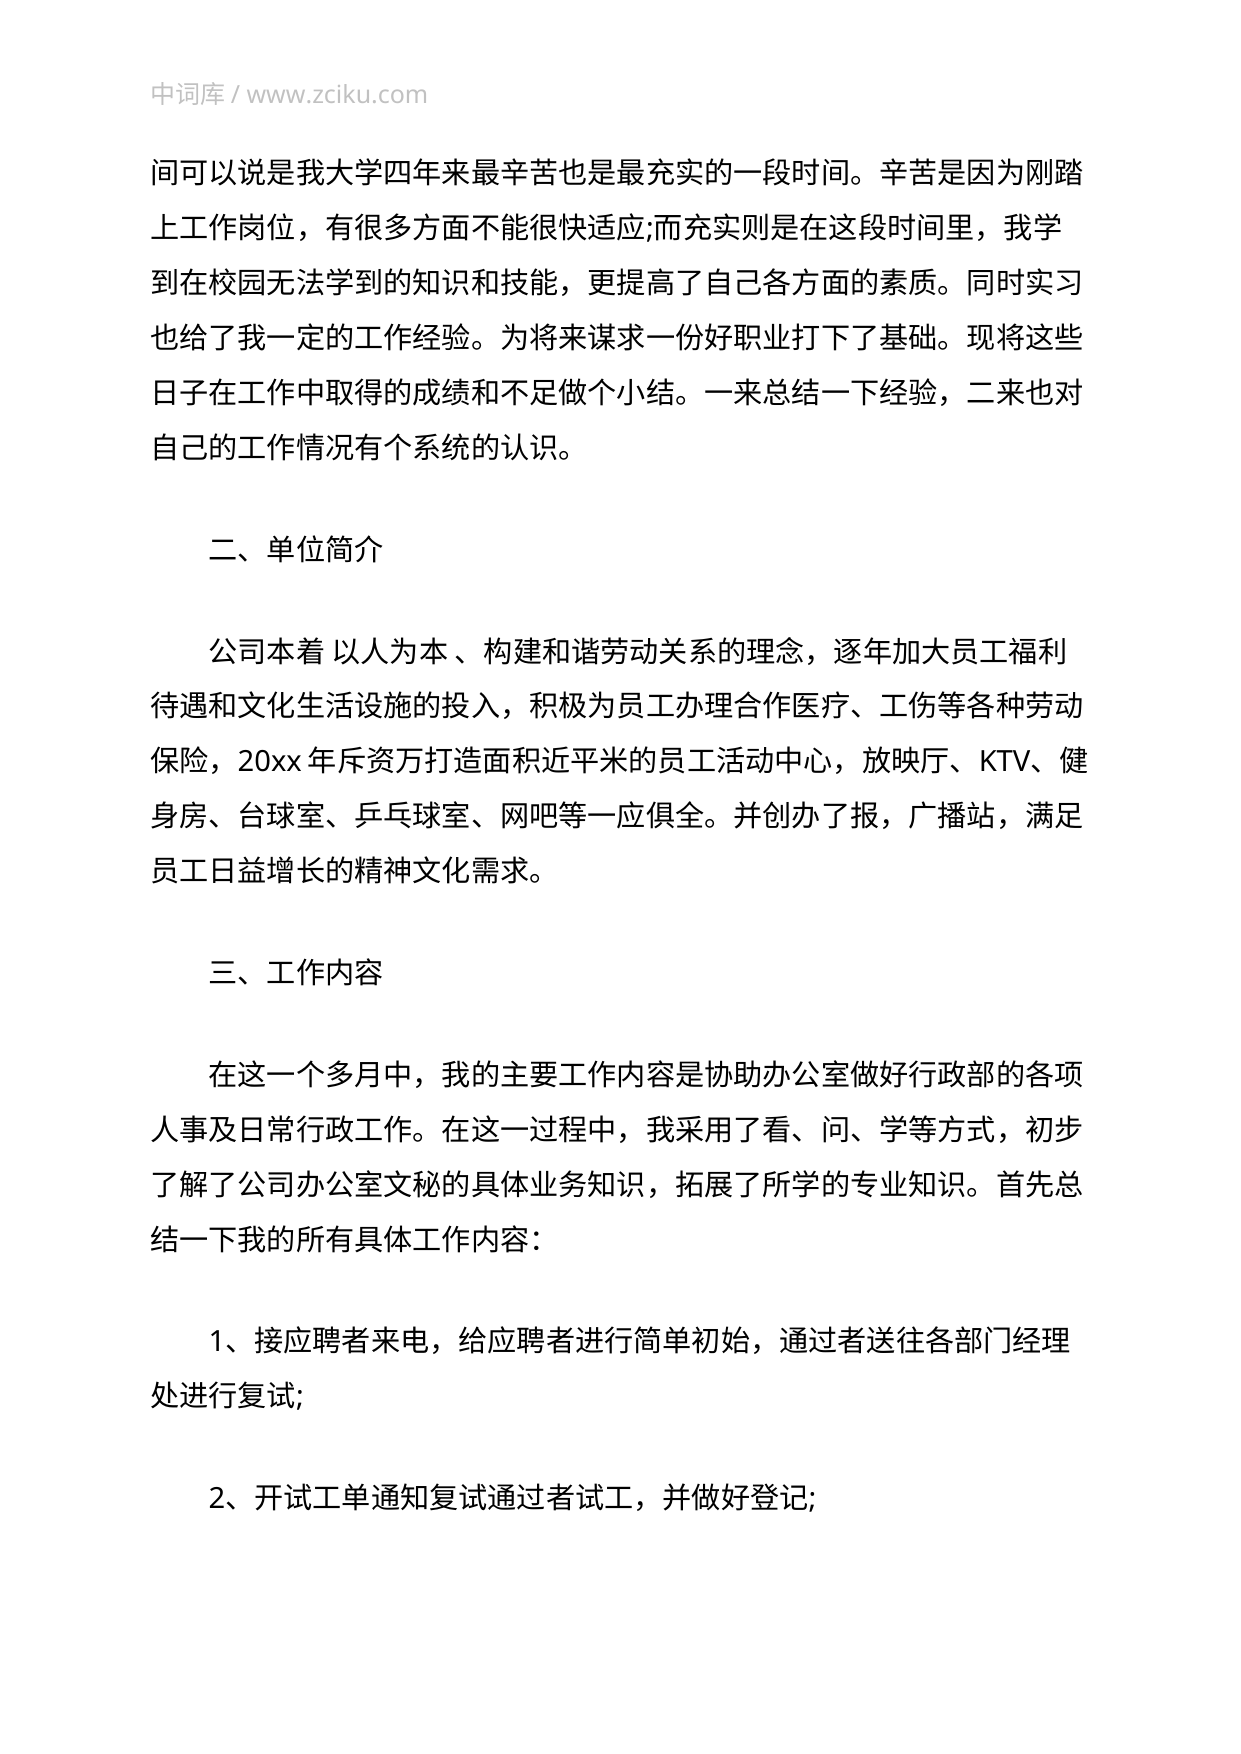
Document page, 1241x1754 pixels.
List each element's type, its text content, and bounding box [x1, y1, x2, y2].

text 二、单位简介 [150, 526, 1090, 569]
text 1、接应聘者来电，给应聘者进行简单初始，通过者送往各部门经理处进行复试; [150, 1318, 1090, 1415]
text 公司本着 以人为本 、构建和谐劳动关系的理念，逐年加大员工福利待遇和文化生活设施的投入，积极为员工办理合作医疗、工伤等各种劳动保险，20xx年斥资万打造面积近平米的员工活动中心，放映厅、KTV、健身房、台球室、乒乓球室、网吧等一应俱全。并创办了报，广播站，满足员工日益增长的精神文化需求。 [150, 628, 1090, 890]
text 在这一个多月中，我的主要工作内容是协助办公室做好行政部的各项人事及日常行政工作。在这一过程中，我采用了看、问、学等方式，初步了解了公司办公室文秘的具体业务知识，拓展了所学的专业知识。首先总结一下我的所有具体工作内容： [150, 1051, 1090, 1258]
text 三、工作内容 [150, 949, 1090, 992]
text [150, 150, 1090, 467]
text 2、开试工单通知复试通过者试工，并做好登记; [150, 1475, 1090, 1517]
